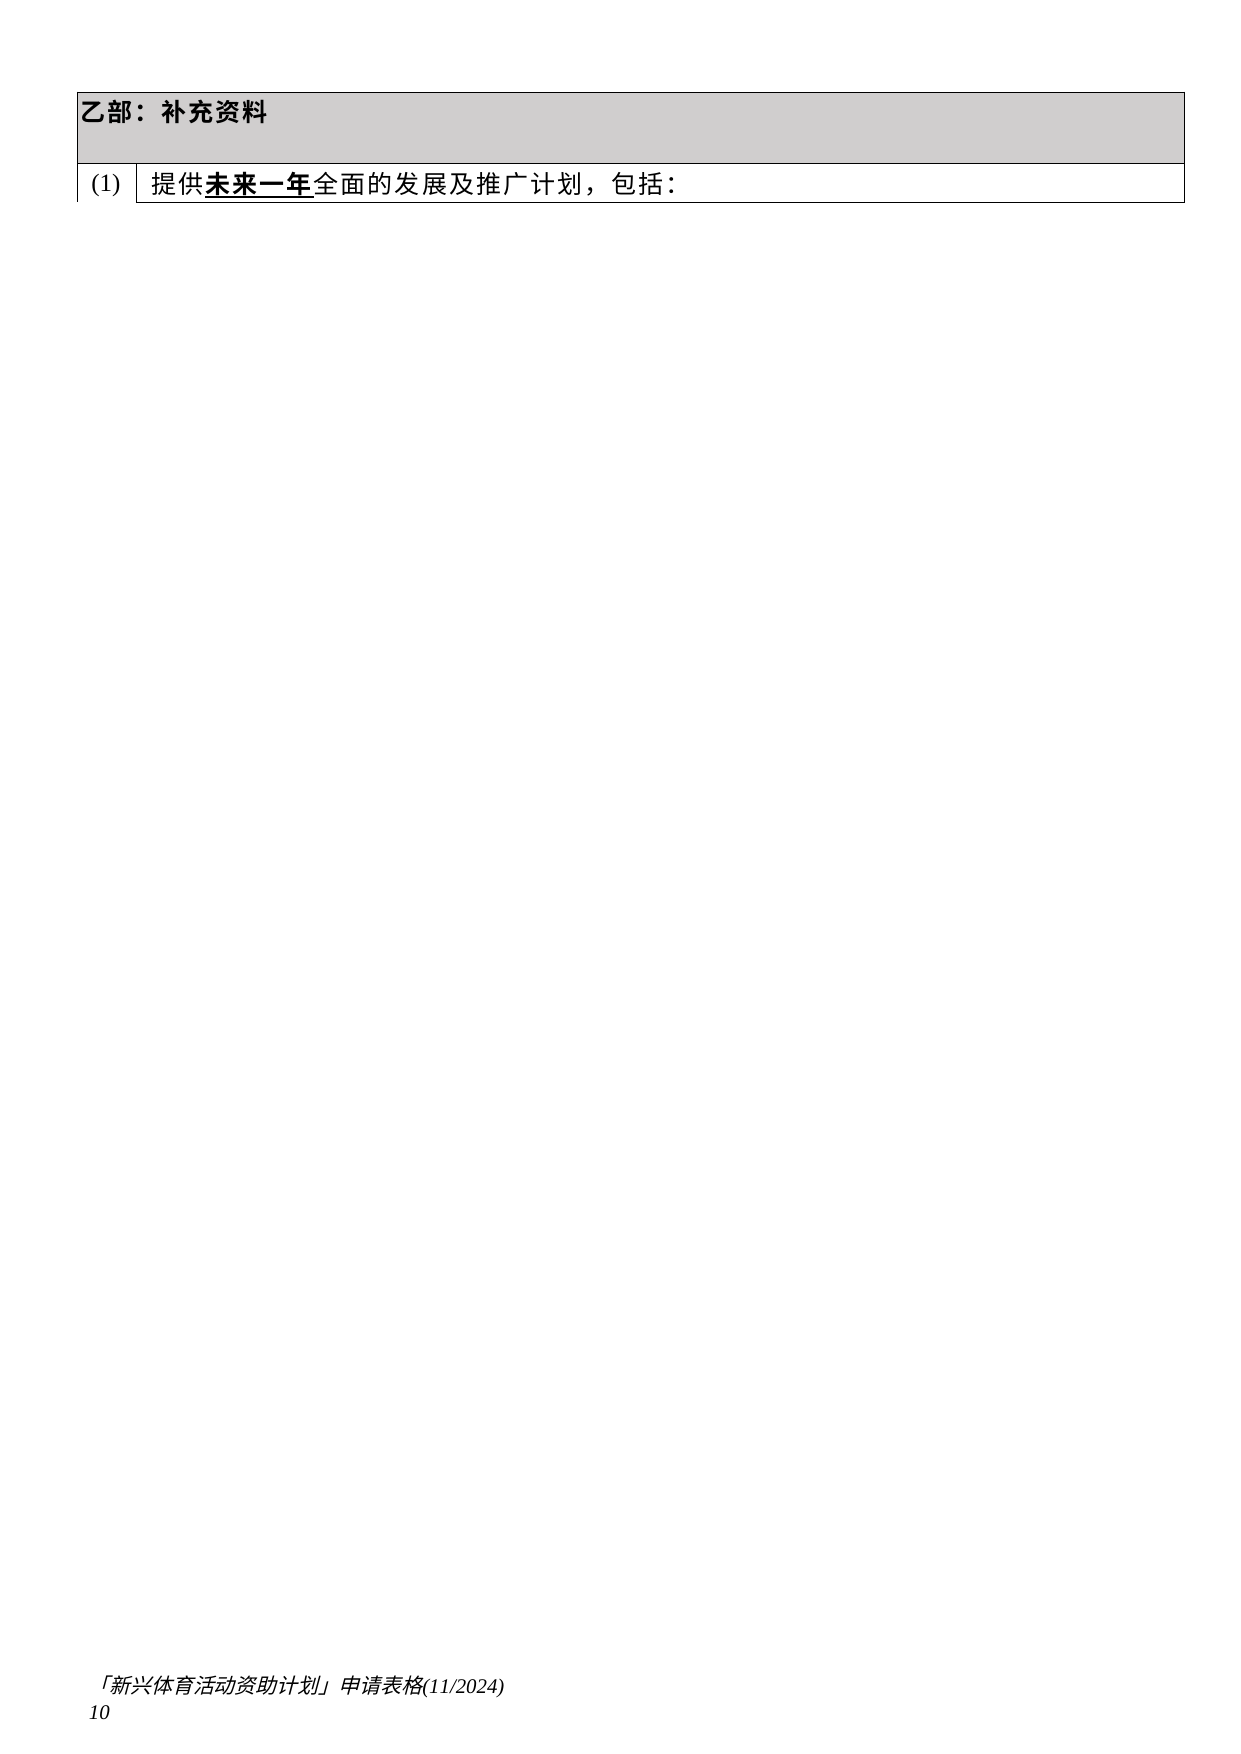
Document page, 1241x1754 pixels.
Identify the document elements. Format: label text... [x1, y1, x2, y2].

table_cell 提供未来一年全面的发展及推广计划，包括： [137, 164, 1184, 202]
table_cell (1) [78, 164, 136, 202]
table_header 乙部：补充资料 [78, 93, 1184, 163]
